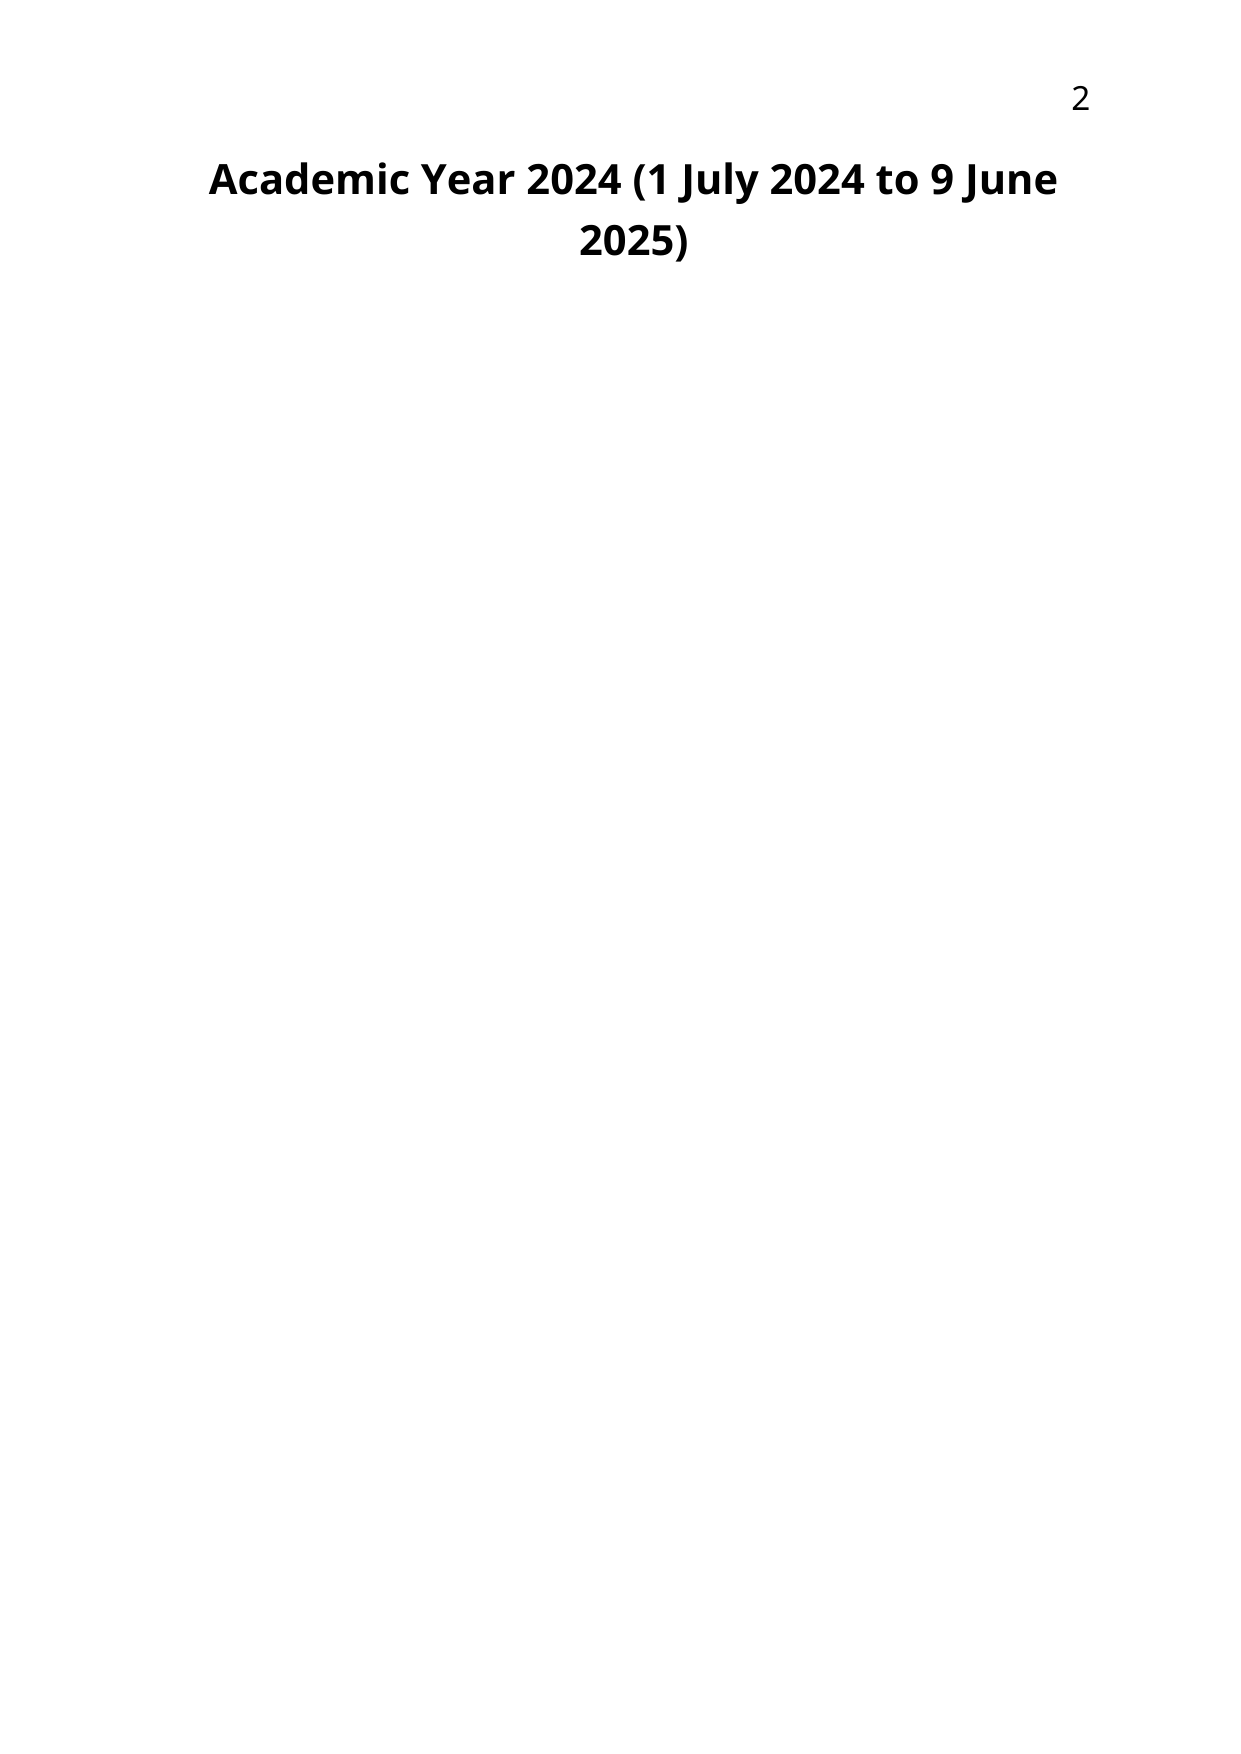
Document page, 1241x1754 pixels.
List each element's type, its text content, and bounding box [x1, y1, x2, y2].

text Academic Year 2024 (1 July 2024 to 9 June 2025) [177, 150, 1090, 268]
